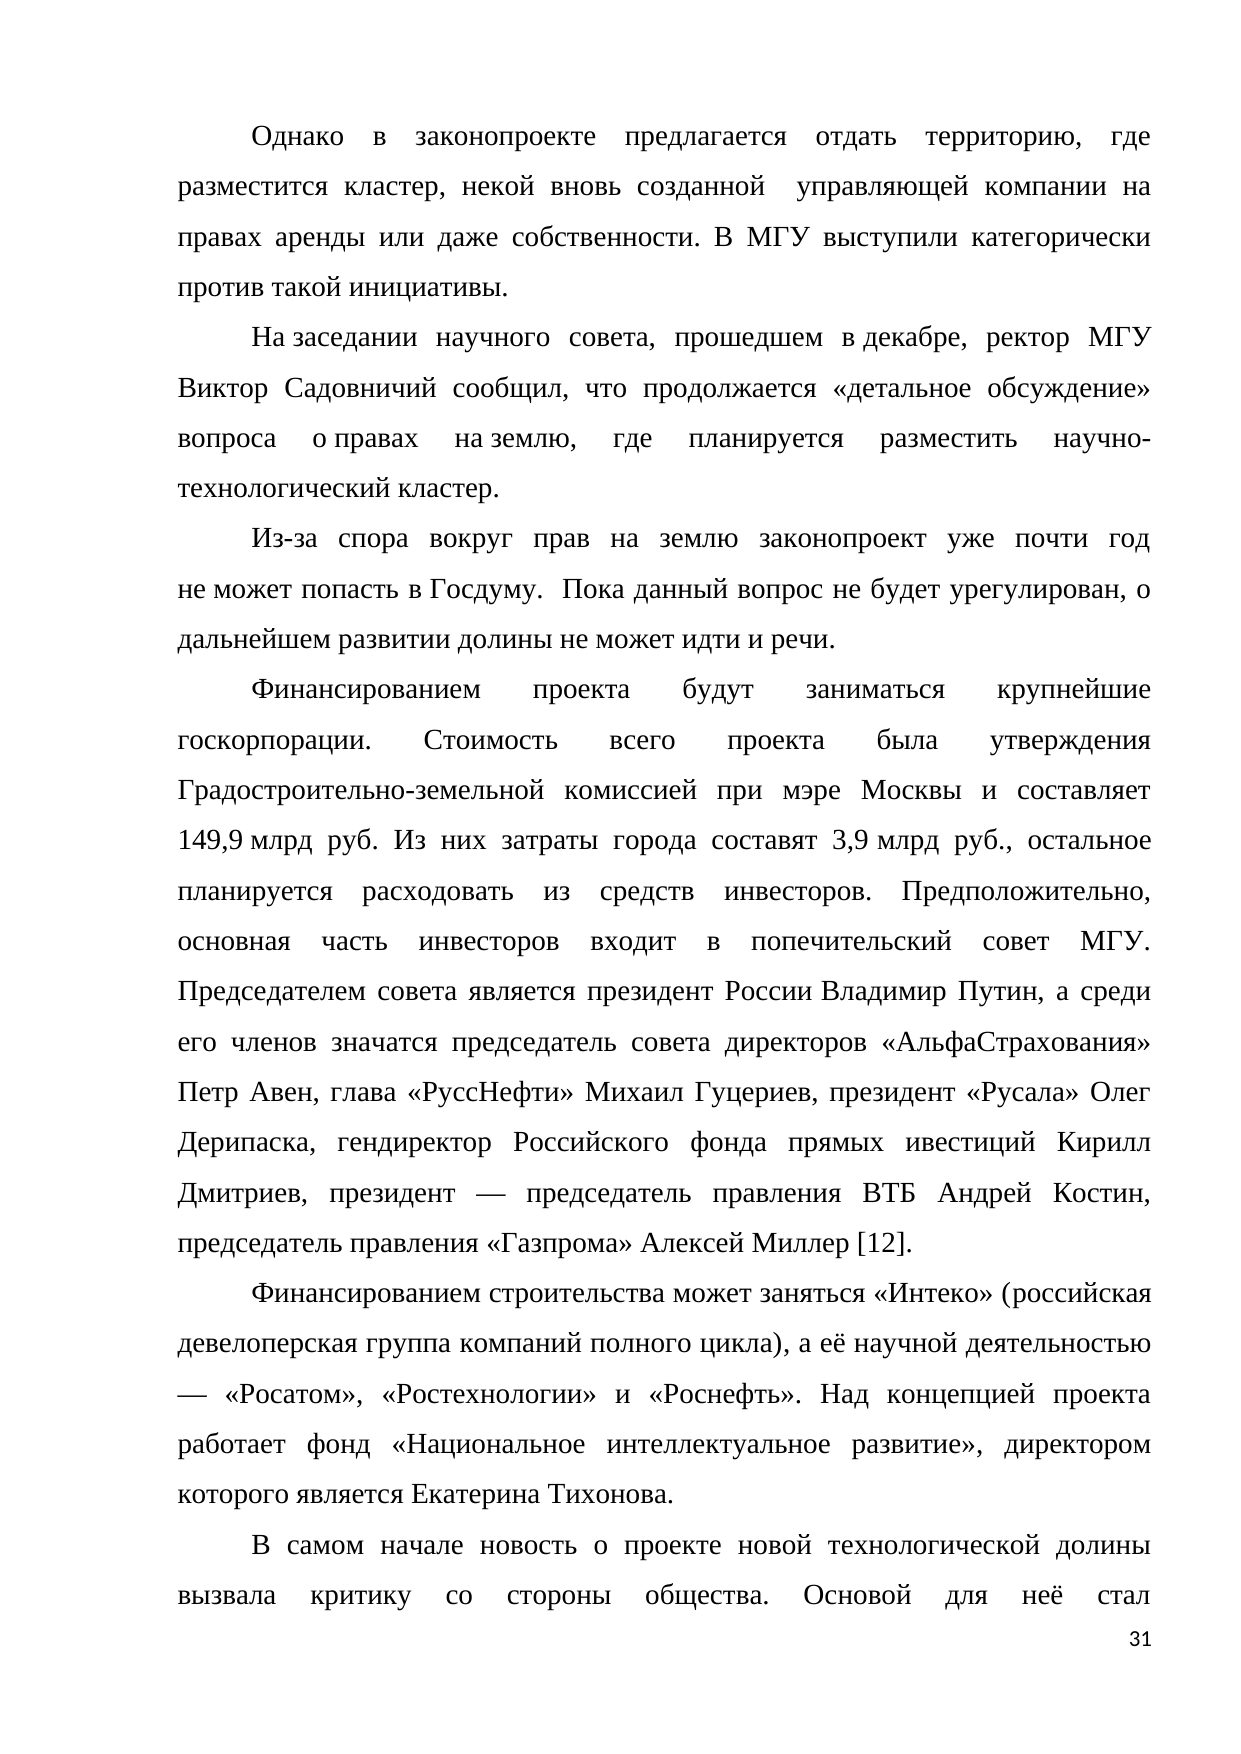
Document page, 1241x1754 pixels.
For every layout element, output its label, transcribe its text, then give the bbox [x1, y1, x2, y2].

text Финансированием строительства может заняться «Интеко» (российская девелоперская группа компаний полного цикла), а её научной деятельностью — «Росатом», «Ростехнологии» и «Роснефть». Над концепцией проекта работает фонд «Национальное интеллектуальное развитие», директором которого является Екатерина Тихонова. [177, 1275, 1152, 1510]
text Из-за спора вокруг прав на землю законопроект уже почти год не может попасть в Госдуму. Пока данный вопрос не будет урегулирован, о дальнейшем развитии долины не может идти и речи. [177, 521, 1152, 655]
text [177, 1527, 1152, 1611]
text Однако в законопроекте предлагается отдать территорию, где разместится кластер, некой вновь созданной управляющей компании на правах аренды или даже собственности. В МГУ выступили категорически против такой инициативы. [177, 118, 1152, 303]
text Финансированием проекта будут заниматься крупнейшие госкорпорации. Стоимость всего проекта была утверждения Градостроительно-земельной комиссией при мэре Москвы и составляет 149,9 млрд руб. Из них затраты города составят 3,9 млрд руб., остальное планируется расходовать из средств инвесторов. Предположительно, основная часть инвесторов входит в попечительский совет МГУ. Председателем совета является президент России Владимир Путин, а среди его членов значатся председатель совета директоров «АльфаСтрахования» Петр Авен, глава «РуссНефти» Михаил Гуцериев, президент «Русала» Олег Дерипаска, гендиректор Российского фонда прямых ивестиций Кирилл Дмитриев, президент — председатель правления ВТБ Андрей Костин, председатель правления «Газпрома» Алексей Миллер [12]. [177, 672, 1152, 1258]
text На заседании научного совета, прошедшем в декабре, ректор МГУ Виктор Садовничий сообщил, что продолжается «детальное обсуждение» вопроса о правах на землю, где планируется разместить научно-технологический кластер. [177, 319, 1152, 504]
